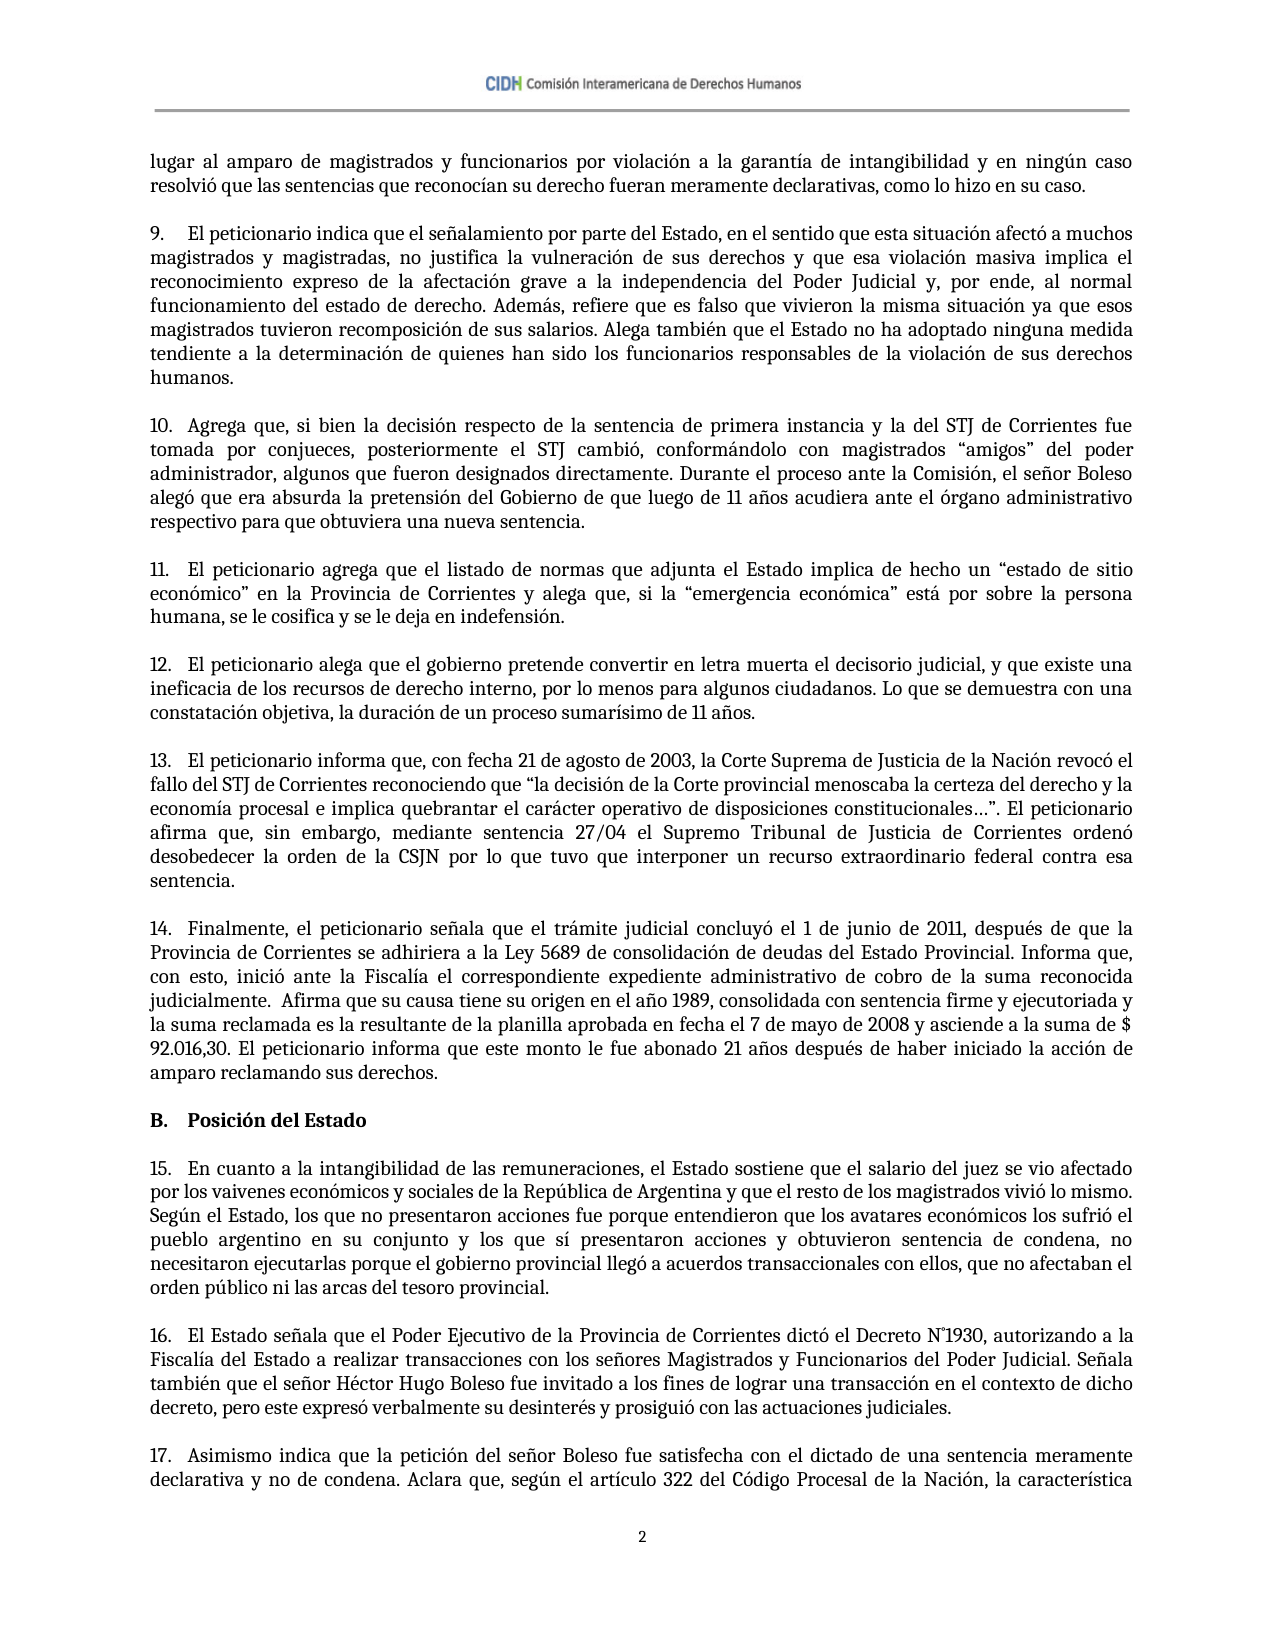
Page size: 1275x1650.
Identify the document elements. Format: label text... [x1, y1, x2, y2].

list Agrega que, si bien la decisión respecto de la sentencia de primera instancia y la del STJ de Corrientes fue tomada por conjueces, posteriormente el STJ cambió, conformándolo con magistrados “amigos” del poder administrador, algunos que fueron designados directamente. Durante el proceso ante la Comisión, el señor Boleso alegó que era absurda la pretensión del Gobierno de que luego de 11 años acudiera ante el órgano administrativo respectivo para que obtuviera una nueva sentencia. [150, 413, 1134, 533]
list El peticionario indica que el señalamiento por parte del Estado, en el sentido que esta situación afectó a muchos magistrados y magistradas, no justifica la vulneración de sus derechos y que esa violación masiva implica el reconocimiento expreso de la afectación grave a la independencia del Poder Judicial y, por ende, al normal funcionamiento del estado de derecho. Además, refiere que es falso que vivieron la misma situación ya que esos magistrados tuvieron recomposición de sus salarios. Alega también que el Estado no ha adoptado ninguna medida tendiente a la determinación de quienes han sido los funcionarios responsables de la violación de sus derechos humanos. [150, 222, 1134, 389]
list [150, 1444, 1134, 1492]
list El peticionario agrega que el listado de normas que adjunta el Estado implica de hecho un “estado de sitio económico” en la Provincia de Corrientes y alega que, si la “emergencia económica” está por sobre la persona humana, se le cosifica y se le deja en indefensión. [150, 557, 1134, 629]
subtitle Posición del Estado [150, 1108, 1134, 1132]
list Finalmente, el peticionario señala que el trámite judicial concluyó el 1 de junio de 2011, después de que la Provincia de Corrientes se adhiriera a la Ley 5689 de consolidación de deudas del Estado Provincial. Informa que, con esto, inició ante la Fiscalía el correspondiente expediente administrativo de cobro de la suma reconocida judicialmente. Afirma que su causa tiene su origen en el año 1989, consolidada con sentencia firme y ejecutoriada y la suma reclamada es la resultante de la planilla aprobada en fecha el 7 de mayo de 2008 y asciende a la suma de $ 92.016,30. El peticionario informa que este monto le fue abonado 21 años después de haber iniciado la acción de amparo reclamando sus derechos. [150, 917, 1134, 1084]
list El Estado señala que el Poder Ejecutivo de la Provincia de Corrientes dictó el Decreto N˚1930, autorizando a la Fiscalía del Estado a realizar transacciones con los señores Magistrados y Funcionarios del Poder Judicial. Señala también que el señor Héctor Hugo Boleso fue invitado a los fines de lograr una transacción en el contexto de dicho decreto, pero este expresó verbalmente su desinterés y prosiguió con las actuaciones judiciales. [150, 1324, 1134, 1420]
list En cuanto a la intangibilidad de las remuneraciones, el Estado sostiene que el salario del juez se vio afectado por los vaivenes económicos y sociales de la República de Argentina y que el resto de los magistrados vivió lo mismo. Según el Estado, los que no presentaron acciones fue porque entendieron que los avatares económicos los sufrió el pueblo argentino en su conjunto y los que sí presentaron acciones y obtuvieron sentencia de condena, no necesitaron ejecutarlas porque el gobierno provincial llegó a acuerdos transaccionales con ellos, que no afectaban el orden público ni las arcas del tesoro provincial. [150, 1156, 1134, 1300]
picture [480, 75, 804, 93]
list El peticionario informa que, con fecha 21 de agosto de 2003, la Corte Suprema de Justicia de la Nación revocó el fallo del STJ de Corrientes reconociendo que “la decisión de la Corte provincial menoscaba la certeza del derecho y la economía procesal e implica quebrantar el carácter operativo de disposiciones constitucionales…”. El peticionario afirma que, sin embargo, mediante sentencia 27/04 el Supremo Tribunal de Justicia de Corrientes ordenó desobedecer la orden de la CSJN por lo que tuvo que interponer un recurso extraordinario federal contra esa sentencia. [150, 749, 1134, 893]
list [150, 150, 1134, 198]
list El peticionario alega que el gobierno pretende convertir en letra muerta el decisorio judicial, y que existe una ineficacia de los recursos de derecho interno, por lo menos para algunos ciudadanos. Lo que se demuestra con una constatación objetiva, la duración de un proceso sumarísimo de 11 años. [150, 653, 1134, 725]
